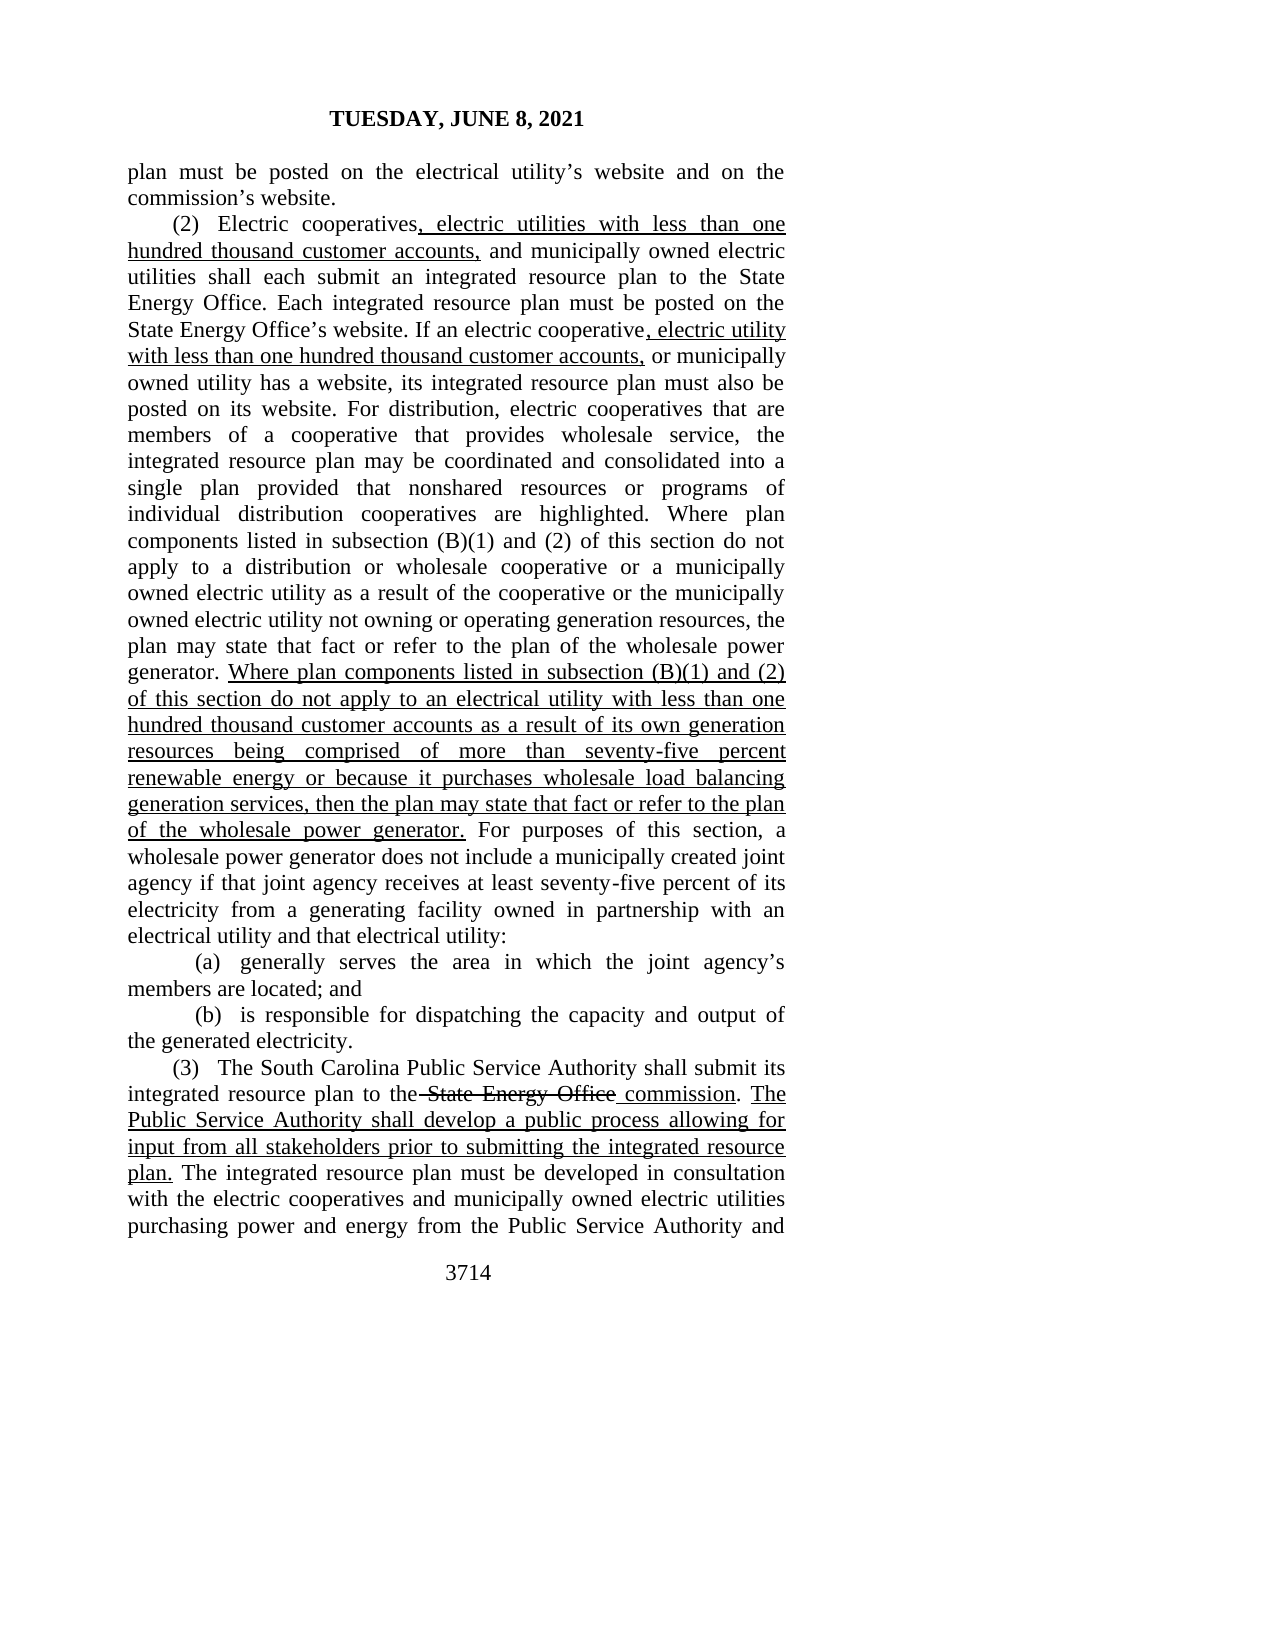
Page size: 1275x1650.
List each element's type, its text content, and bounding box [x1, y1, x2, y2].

text (b) is responsible for dispatching the capacity and output of the generated electricity. [127, 1001, 786, 1054]
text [127, 1157, 786, 1238]
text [127, 158, 786, 210]
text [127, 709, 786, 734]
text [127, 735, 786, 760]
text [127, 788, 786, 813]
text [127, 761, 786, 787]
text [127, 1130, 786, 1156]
text (2) Electric cooperatives, electric utilities with less than one hundred thousand customer accounts, and municipally owned electric utilities shall each submit an integrated resource plan to the State Energy Office. Each integrated resource plan must be posted on the State Energy Office’s website. If an electric cooperative, electric utility with less than one hundred thousand customer accounts, or municipally owned utility has a website, its integrated resource plan must also be posted on its website. For distribution, electric cooperatives that are members of a cooperative that provides wholesale service, the integrated resource plan may be coordinated and consolidated into a single plan provided that nonshared resources or programs of individual distribution cooperatives are highlighted. Where plan components listed in subsection (B)(1) and (2) of this section do not apply to a distribution or wholesale cooperative or a municipally owned electric utility as a result of the cooperative or the municipally owned electric utility not owning or operating generation resources, the plan may state that fact or refer to the plan of the wholesale power generator. Where plan components listed in subsection (B)(1) and (2) of this section do not apply to an electrical utility with less than one hundred thousand customer accounts as a result of its own generation resources being comprised of more than seventy-five percent renewable energy or because it purchases wholesale load balancing generation services, then the plan may state that fact or refer to the plan of the wholesale power generator. For purposes of this section, a wholesale power generator does not include a municipally created joint agency if that joint agency receives at least seventy-five percent of its electricity from a generating facility owned in partnership with an electrical utility and that electrical utility: [127, 210, 786, 708]
text (a) generally serves the area in which the joint agency’s members are located; and [127, 948, 786, 1001]
